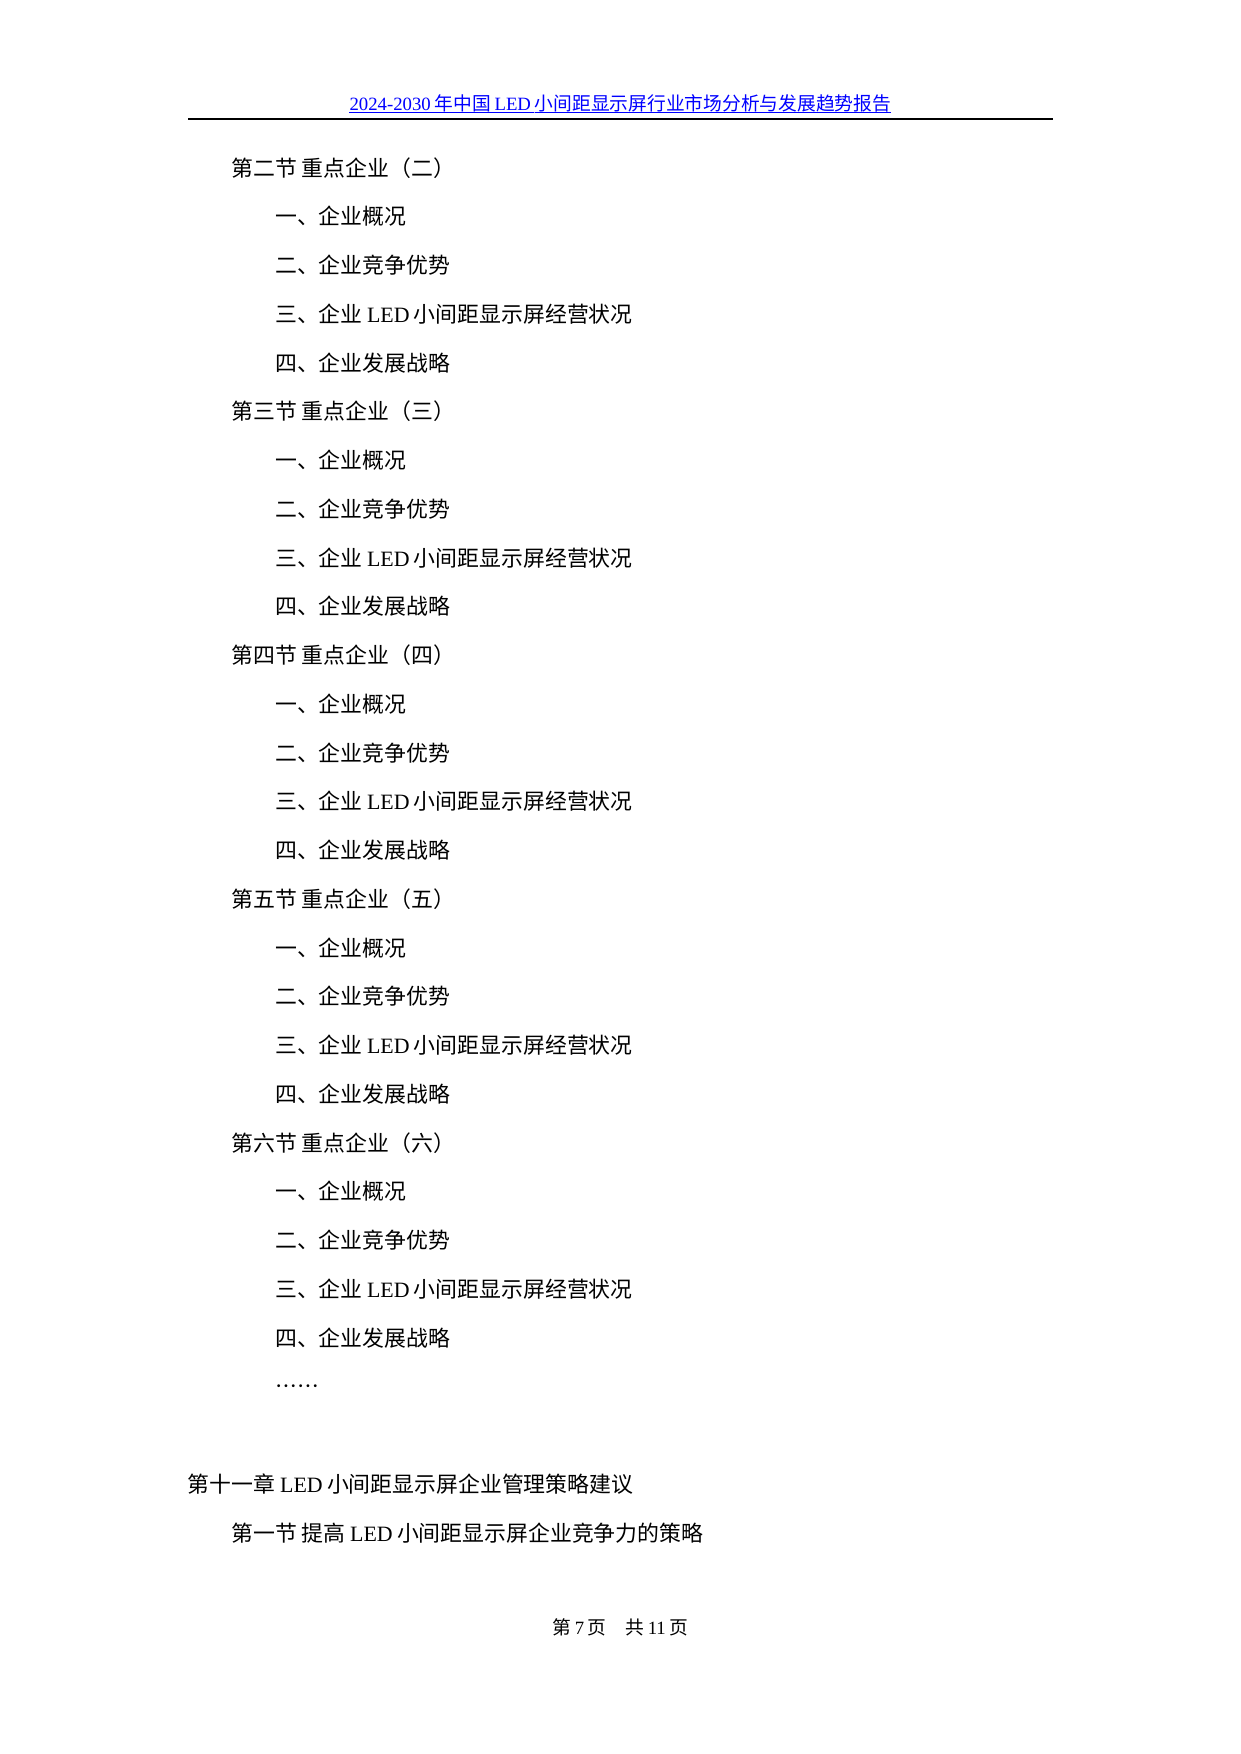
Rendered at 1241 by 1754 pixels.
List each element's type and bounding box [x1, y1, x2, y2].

text [187, 150, 1053, 1548]
